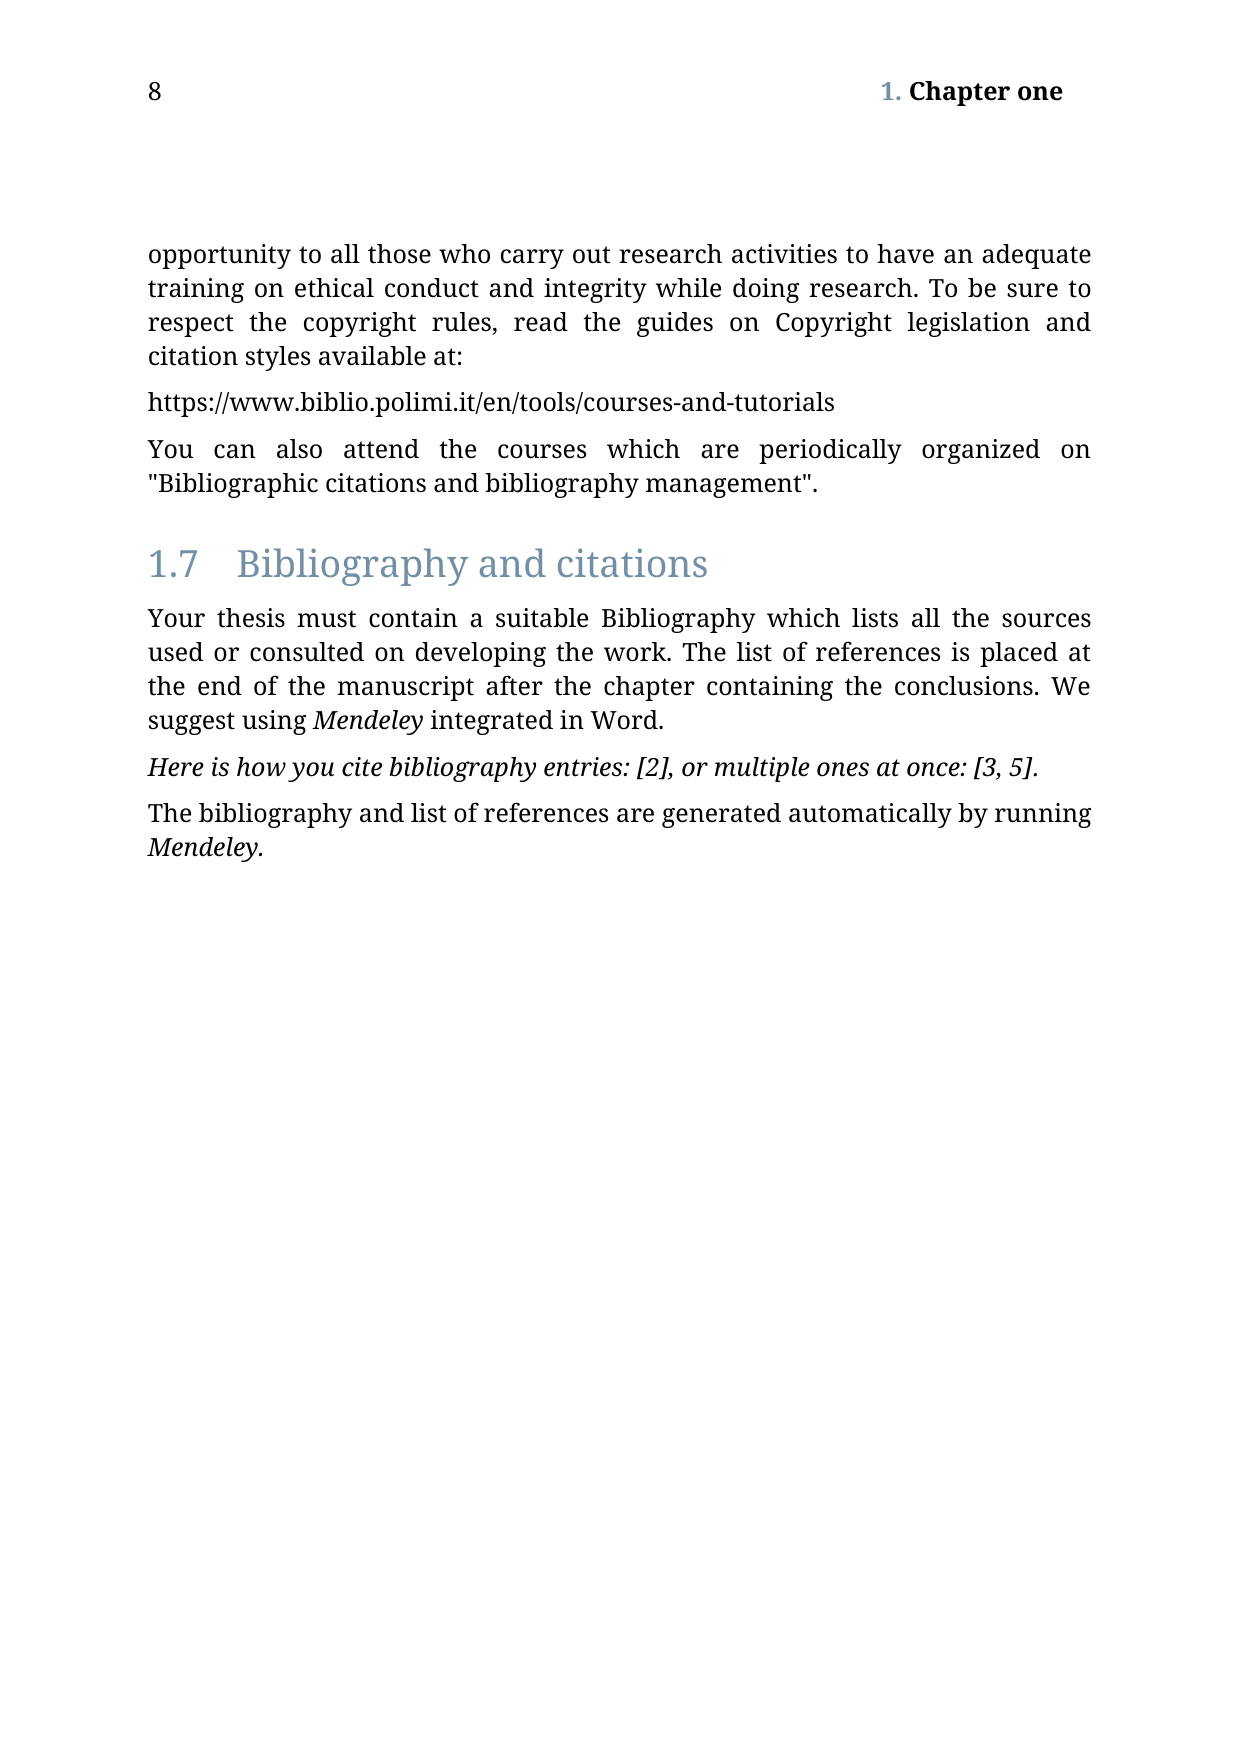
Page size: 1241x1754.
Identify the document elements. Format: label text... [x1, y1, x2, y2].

text You can also attend the courses which are periodically organized on "Bibliographic citations and bibliography management". [148, 432, 1092, 500]
text Here is how you cite bibliography entries: [2], or multiple ones at once: [3, 5]. [148, 749, 1092, 783]
subtitle Bibliography and citations [148, 537, 1092, 588]
text The bibliography and list of references are generated automatically by running Mendeley. [148, 796, 1092, 864]
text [148, 236, 1092, 372]
text https://www.biblio.polimi.it/en/tools/courses-and-tutorials [148, 385, 1092, 419]
text Your thesis must contain a suitable Bibliography which lists all the sources used or consulted on developing the work. The list of references is placed at the end of the manuscript after the chapter containing the conclusions. We suggest using Mendeley integrated in Word. [148, 601, 1092, 737]
